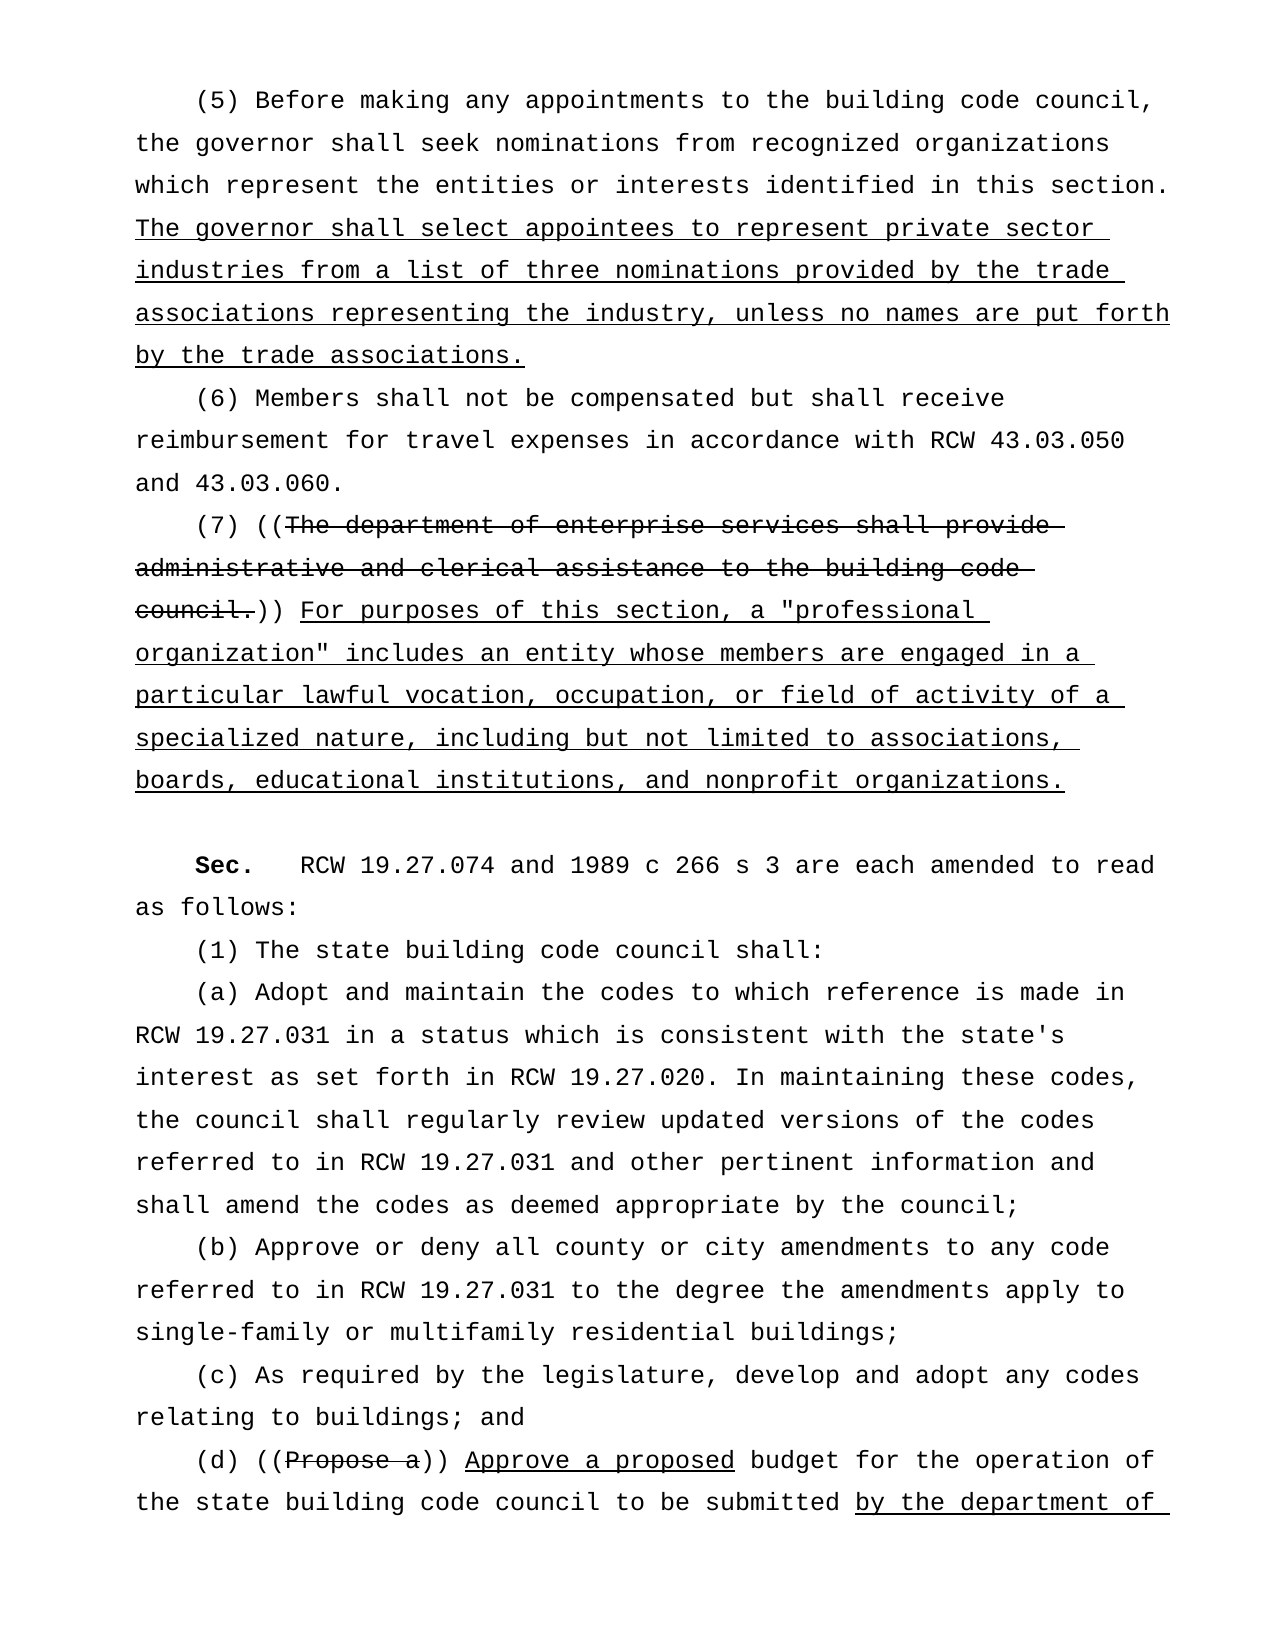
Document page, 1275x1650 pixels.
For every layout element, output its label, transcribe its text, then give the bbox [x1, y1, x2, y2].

text (1) The state building code council shall: [135, 924, 1170, 967]
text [135, 1434, 1170, 1519]
text (7) ((The department of enterprise services shall provide administrative and clerical assistance to the building code council.)) For purposes of this section, a "professional organization" includes an entity whose members are engaged in a particular lawful vocation, occupation, or field of activity of a specialized nature, including but not limited to associations, boards, educational institutions, and nonprofit organizations. [135, 500, 1170, 797]
text (c) As required by the legislature, develop and adopt any codes relating to buildings; and [135, 1349, 1170, 1434]
text (b) Approve or deny all county or city amendments to any code referred to in RCW 19.27.031 to the degree the amendments apply to single-family or multifamily residential buildings; [135, 1222, 1170, 1349]
text (5) Before making any appointments to the building code council, the governor shall seek nominations from recognized organizations which represent the entities or interests identified in this section. The governor shall select appointees to represent private sector industries from a list of three nominations provided by the trade associations representing the industry, unless no names are put forth by the trade associations. [135, 325, 1170, 372]
text Sec. RCW 19.27.074 and 1989 c 266 s 3 are each amended to read as follows: [135, 839, 1170, 924]
text (5) Before making any appointments to the building code council, the governor shall seek nominations from recognized organizations which represent the entities or interests identified in this section. The governor shall select appointees to represent private sector industries from a list of three nominations provided by the trade associations representing the industry, unless no names are put forth by the trade associations. [135, 75, 1170, 324]
text (a) Adopt and maintain the codes to which reference is made in RCW 19.27.031 in a status which is consistent with the state's interest as set forth in RCW 19.27.020. In maintaining these codes, the council shall regularly review updated versions of the codes referred to in RCW 19.27.031 and other pertinent information and shall amend the codes as deemed appropriate by the council; [135, 967, 1170, 1222]
text (6) Members shall not be compensated but shall receive reimbursement for travel expenses in accordance with RCW 43.03.050 and 43.03.060. [135, 372, 1170, 500]
